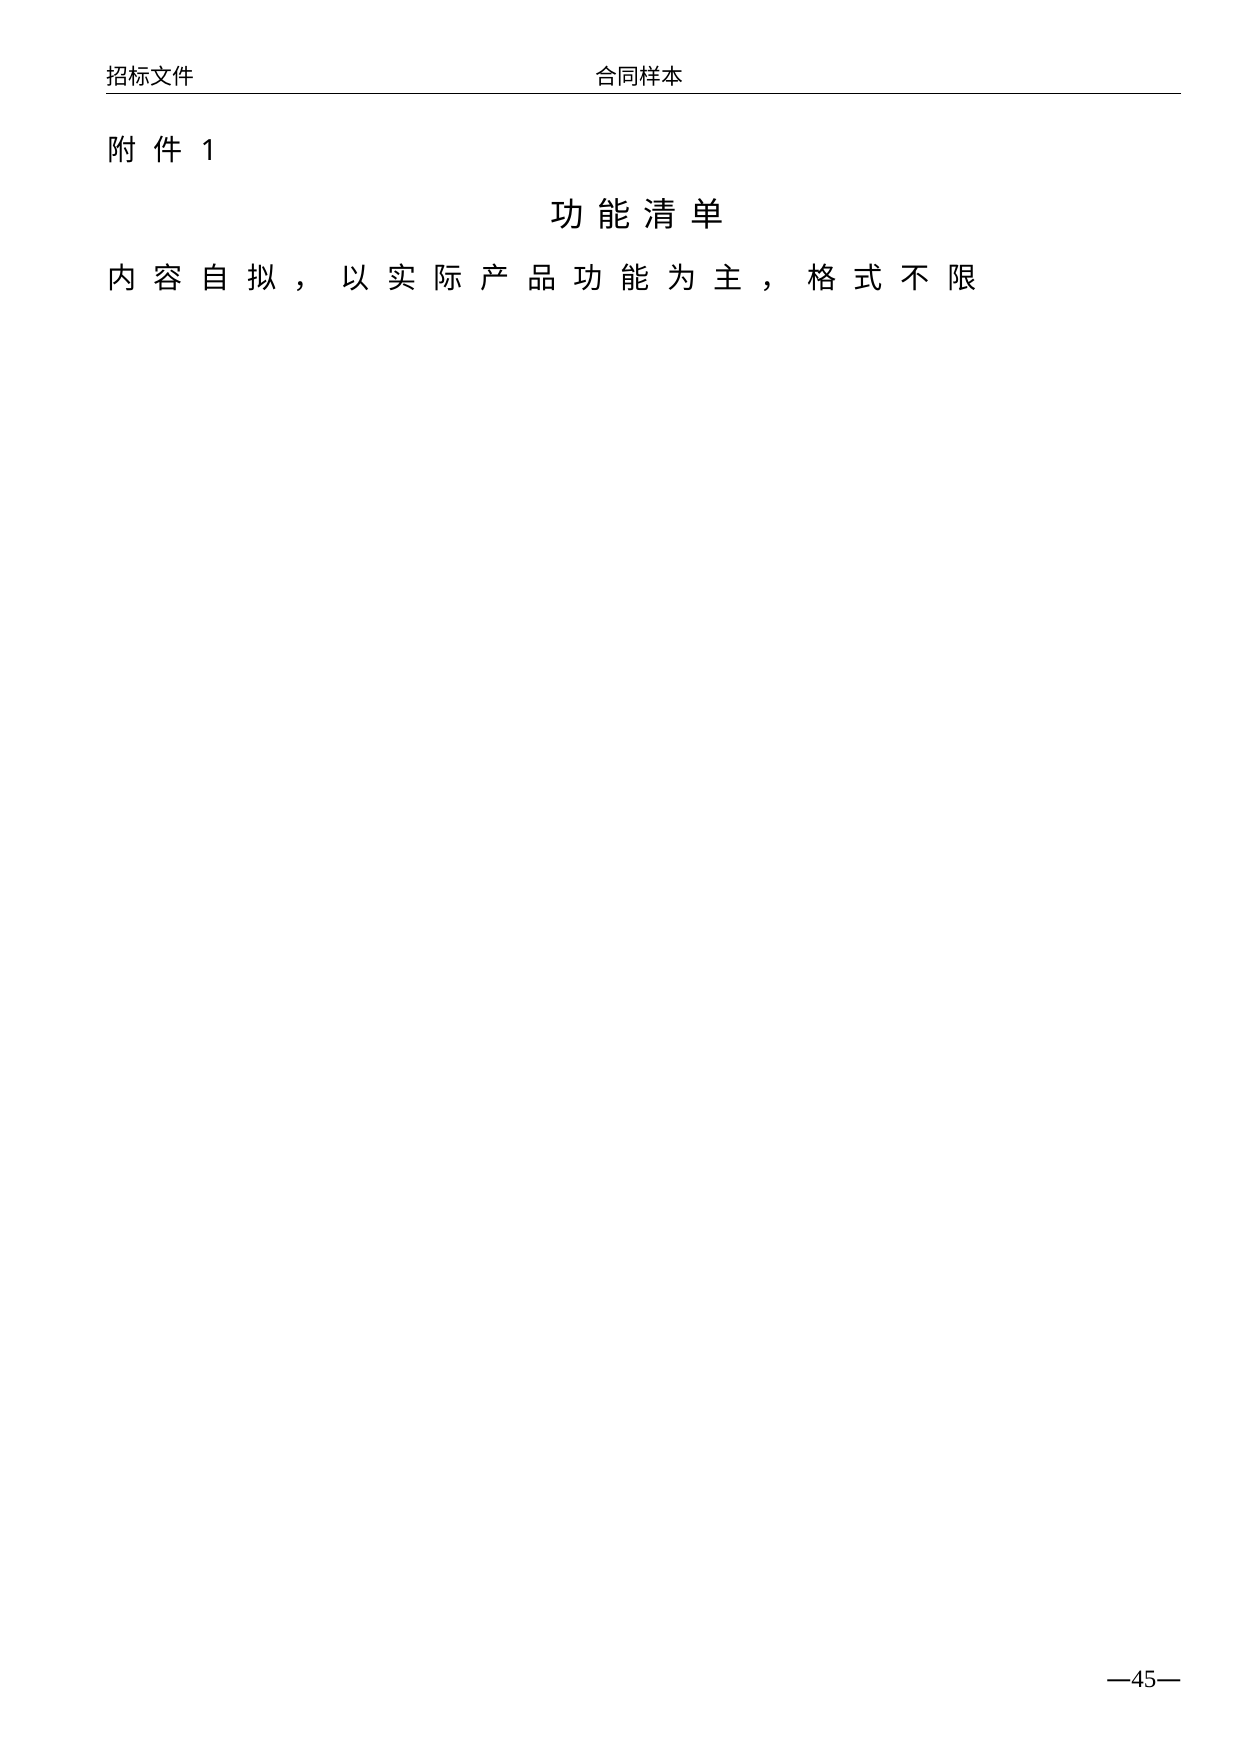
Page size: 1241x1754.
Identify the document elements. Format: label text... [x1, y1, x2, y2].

text 内容自拟，以实际产品功能为主，格式不限 [107, 255, 1180, 298]
text 附件1 [107, 126, 1180, 169]
text 功能清单 [107, 169, 1180, 255]
